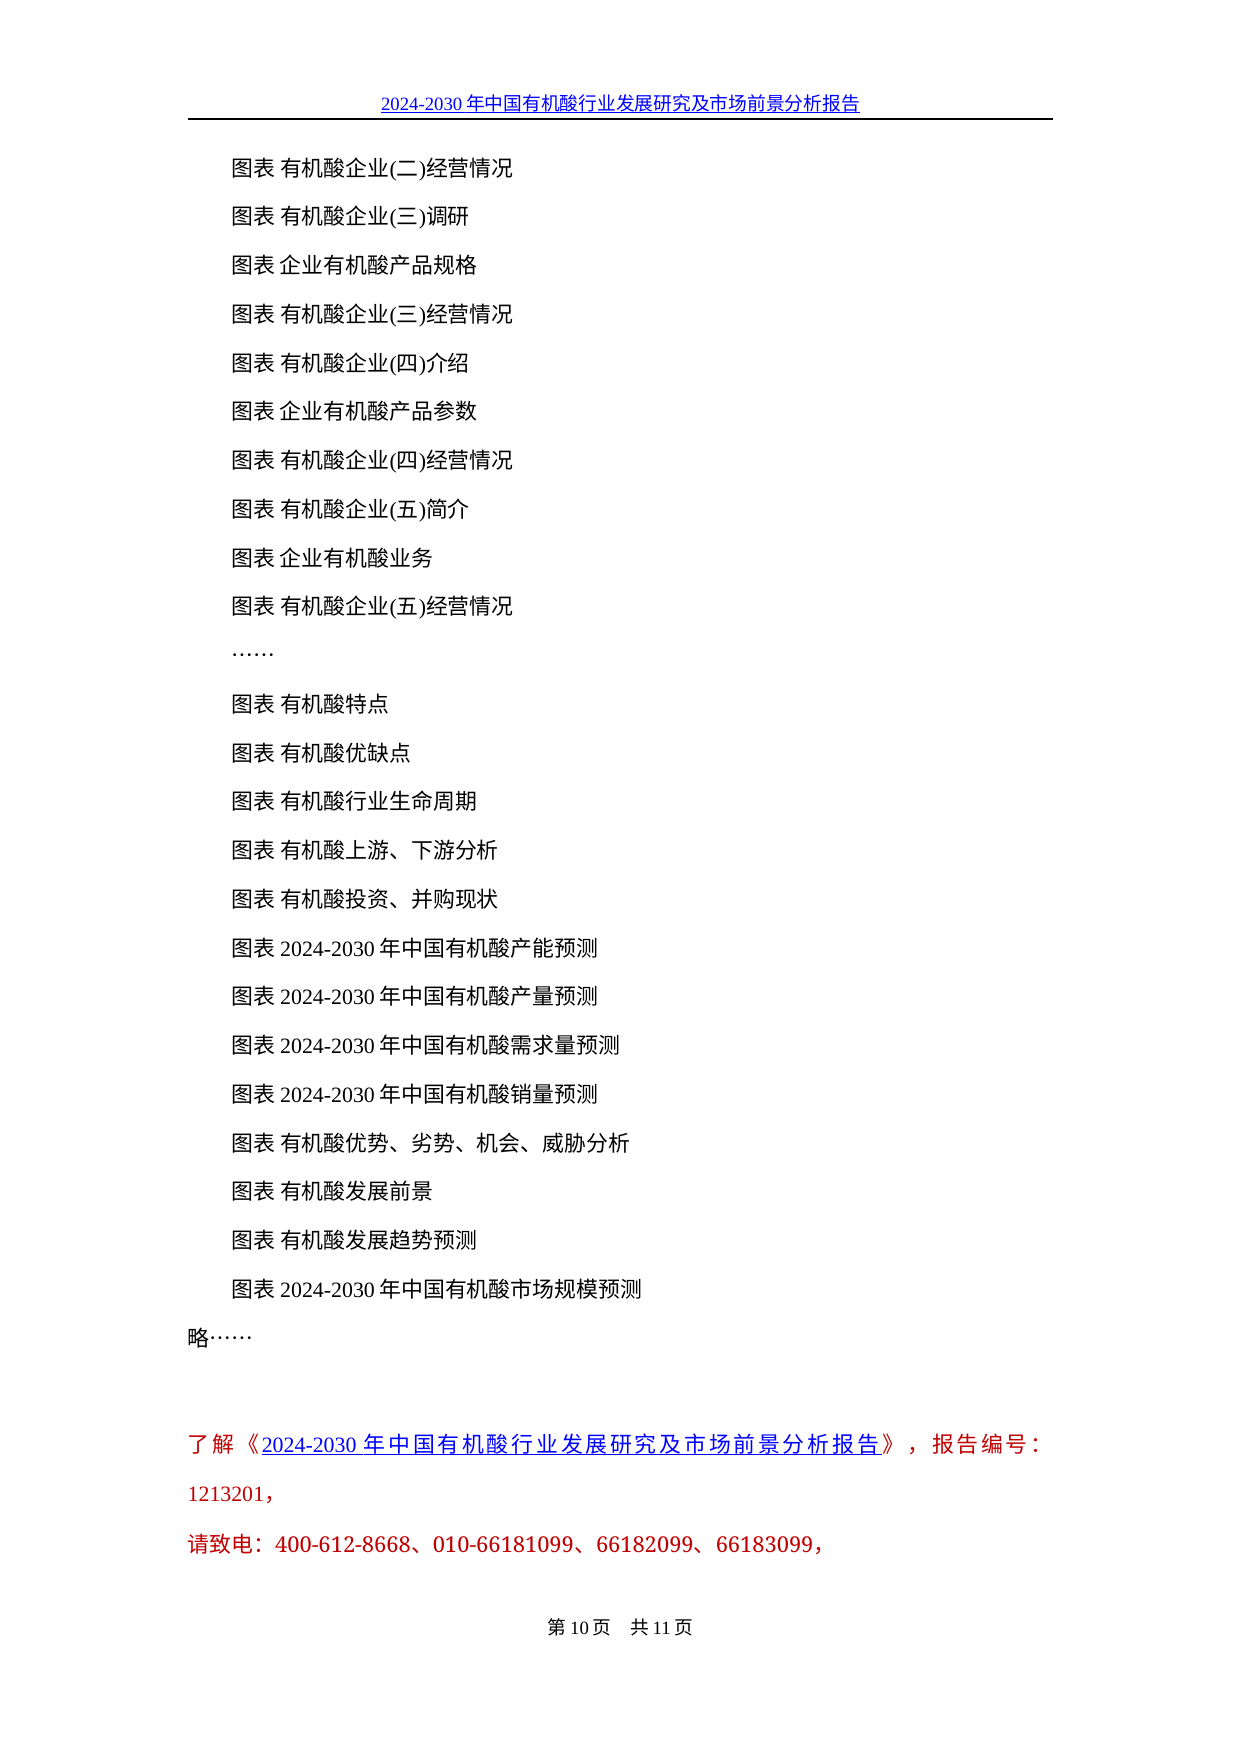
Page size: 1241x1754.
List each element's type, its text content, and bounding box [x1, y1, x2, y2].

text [187, 150, 1053, 1353]
text 请致电：400-612-8668、010-66181099、66182099、66183099， [187, 1527, 1053, 1559]
text 了解《2024-2030年中国有机酸行业发展研究及市场前景分析报告》，报告编号：1213201， [187, 1427, 1053, 1508]
